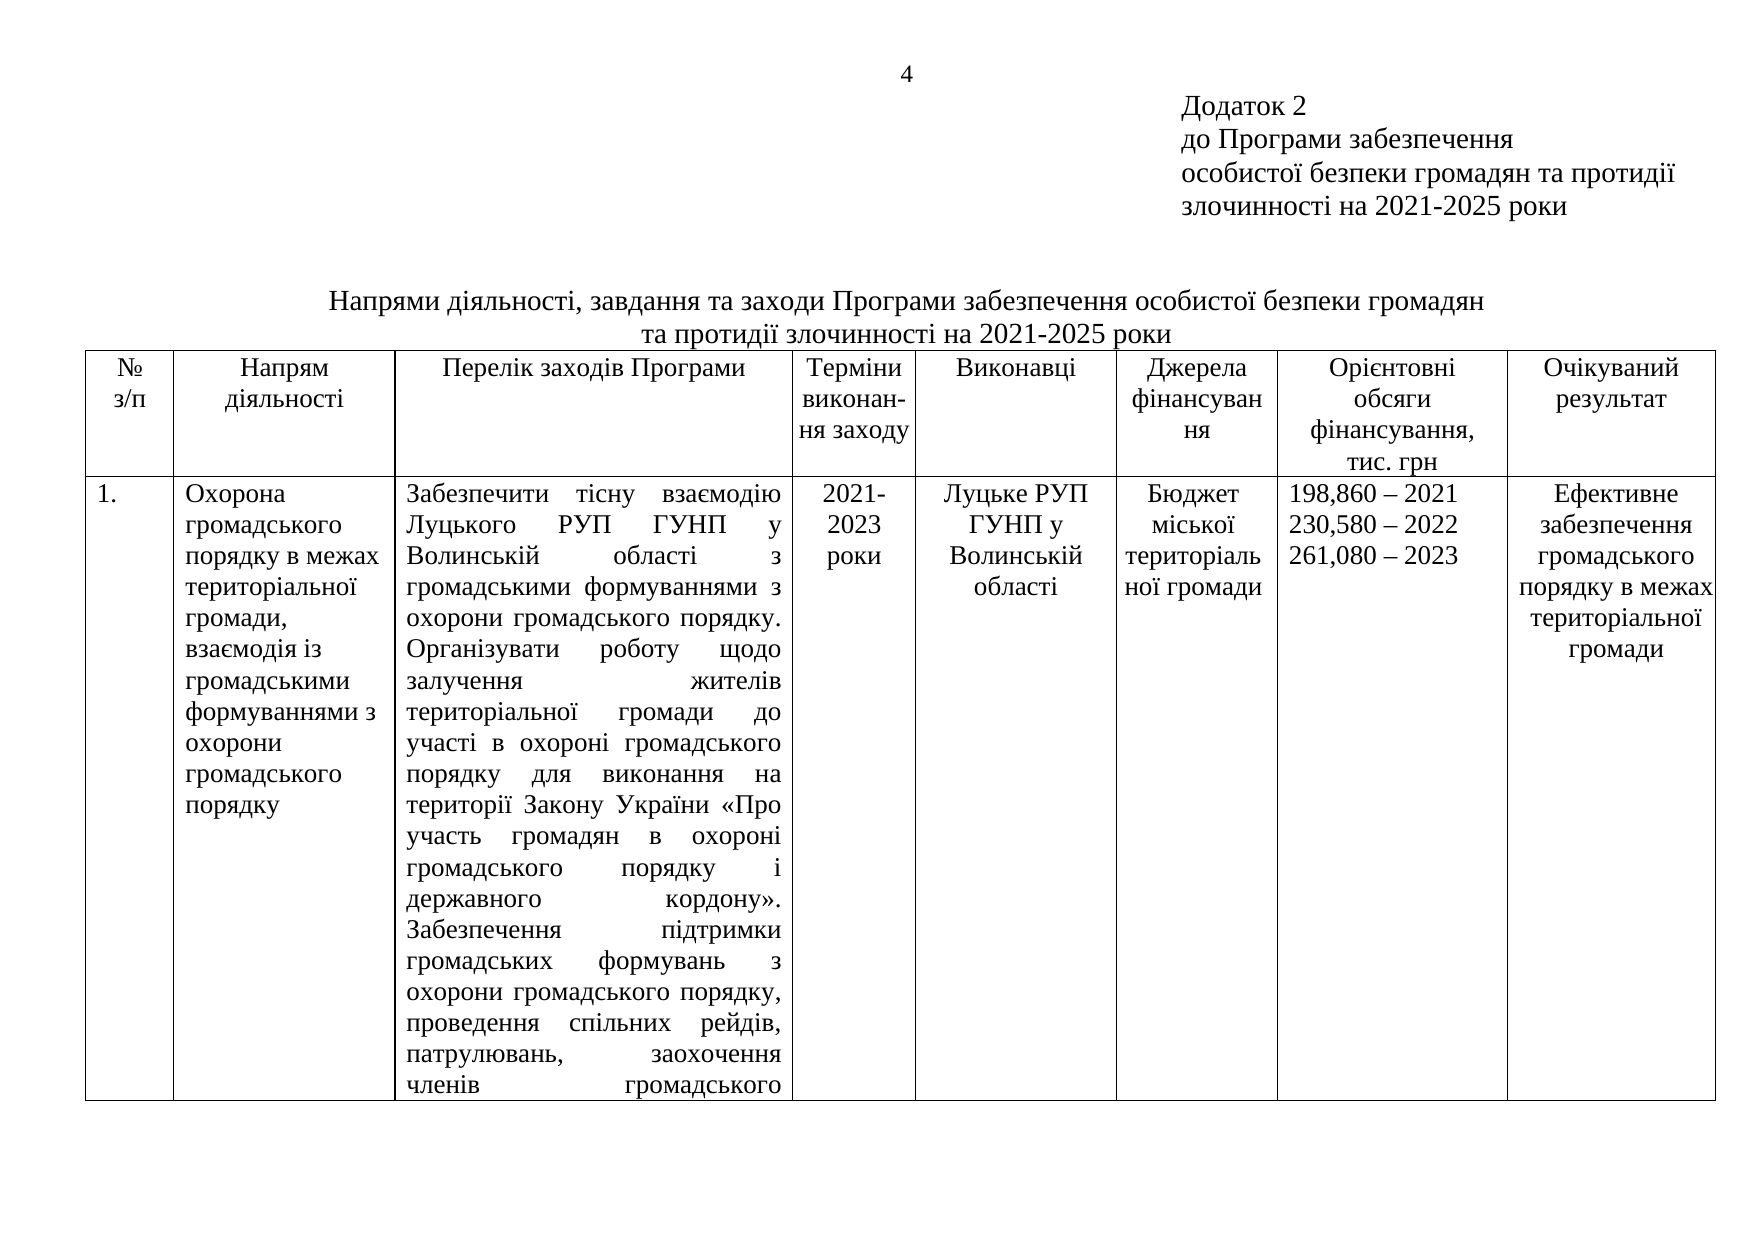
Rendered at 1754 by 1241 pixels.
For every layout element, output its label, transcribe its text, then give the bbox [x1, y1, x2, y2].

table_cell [916, 477, 1116, 1100]
table_cell 2021-2023 роки [793, 477, 915, 1100]
table_header № з/п [86, 351, 173, 476]
table_header Виконавці [916, 351, 1116, 476]
table_header Джерела фінансування [1117, 351, 1277, 476]
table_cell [396, 477, 792, 1100]
table_header Терміни виконан-ня заходу [793, 351, 915, 476]
table_header Орієнтовні обсяги фінансування, тис. грн [1278, 351, 1507, 476]
text Додаток 2 [1181, 88, 1695, 121]
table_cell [1117, 477, 1277, 1100]
table_header Напрям діяльності [174, 351, 394, 476]
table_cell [174, 477, 394, 1100]
table_cell 1. [86, 477, 173, 1100]
text Напрями діяльності, завдання та заходи Програми забезпечення особистої безпеки громадян [118, 283, 1695, 317]
text особистої безпеки громадян та протидії злочинності на 2021-2025 роки [1181, 155, 1695, 222]
table_header Перелік заходів Програми [396, 351, 792, 476]
table_header Очікуваний результат [1508, 351, 1715, 476]
text до Програми забезпечення [1181, 121, 1695, 155]
text та протидії злочинності на 2021-2025 роки [118, 317, 1695, 350]
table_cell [1278, 477, 1507, 1100]
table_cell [1508, 477, 1715, 1100]
